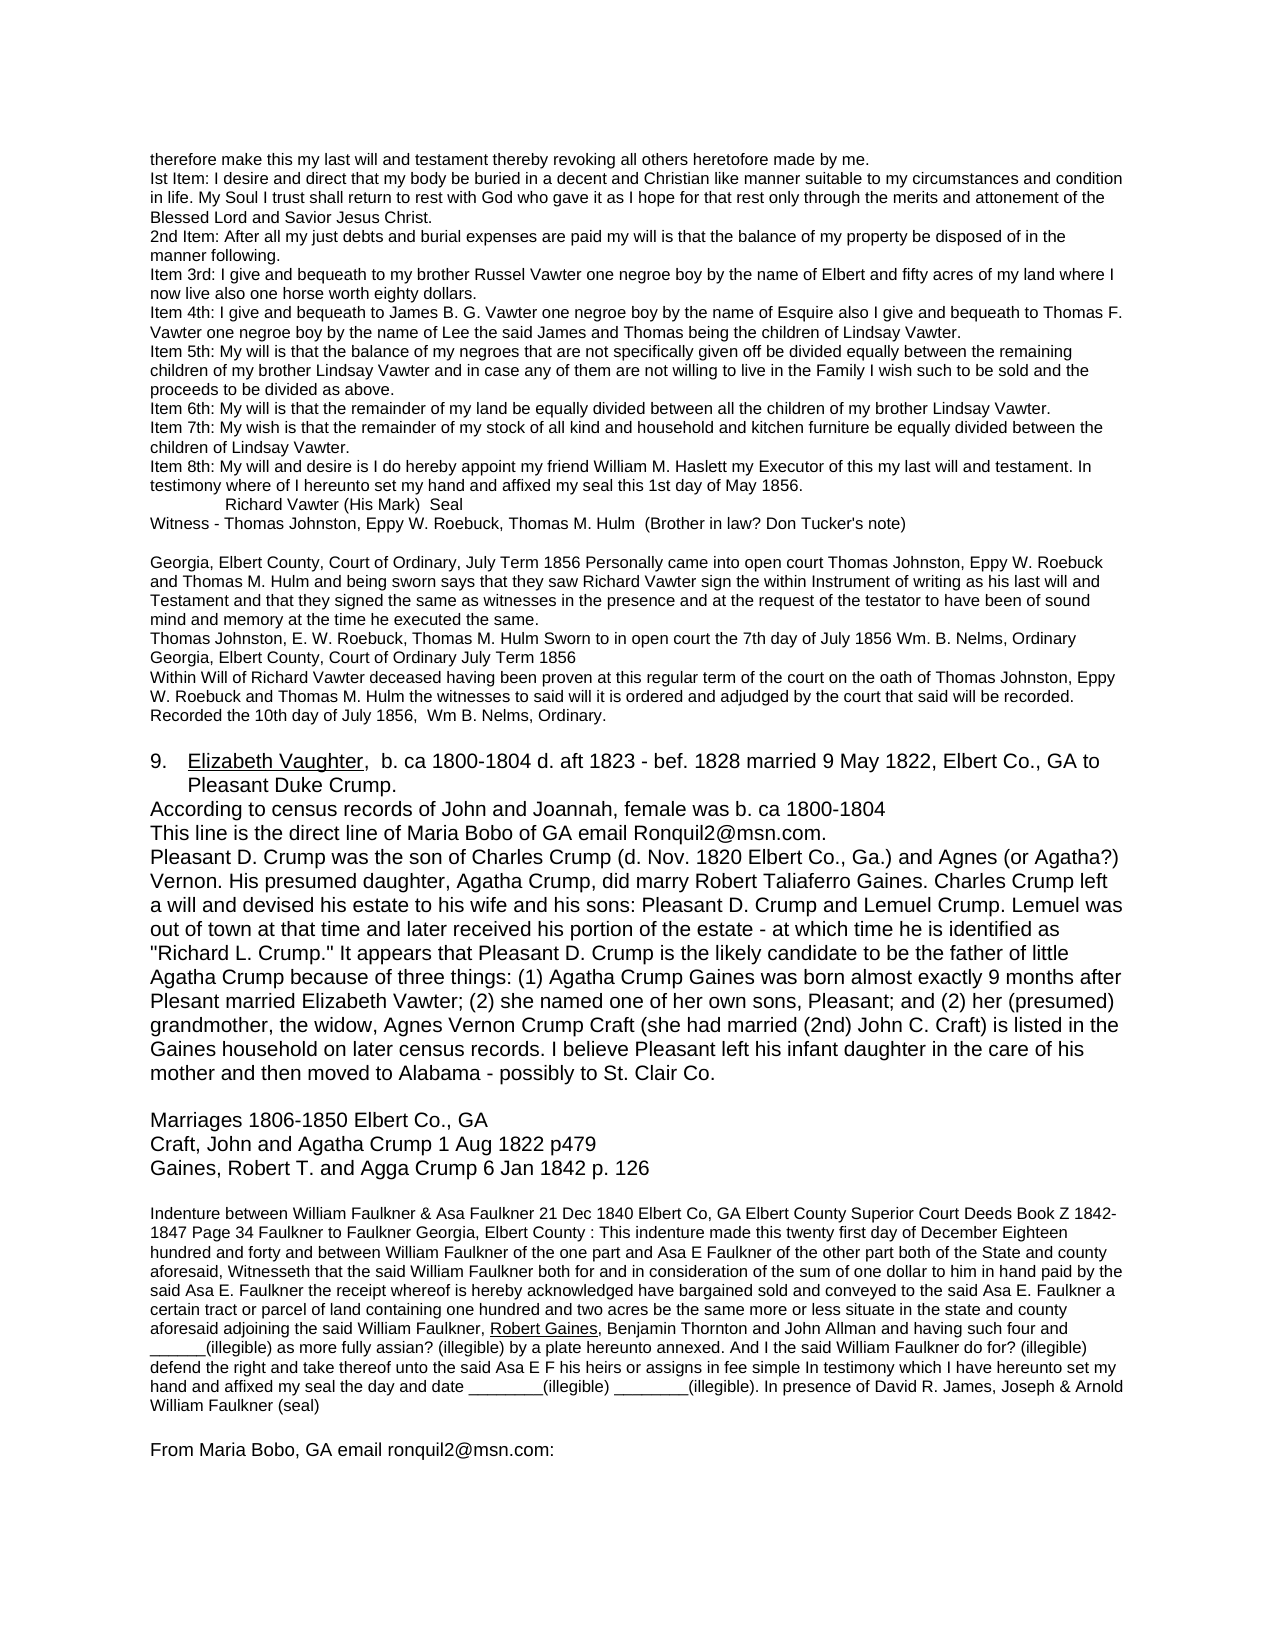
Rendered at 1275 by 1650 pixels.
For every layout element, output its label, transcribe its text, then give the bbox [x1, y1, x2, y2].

text Pleasant D. Crump was the son of Charles Crump (d. Nov. 1820 Elbert Co., Ga.) and Agnes (or Agatha?) Vernon. His presumed daughter, Agatha Crump, did marry Robert Taliaferro Gaines. Charles Crump left a will and devised his estate to his wife and his sons: Pleasant D. Crump and Lemuel Crump. Lemuel was out of town at that time and later received his portion of the estate - at which time he is identified as "Richard L. Crump." It appears that Pleasant D. Crump is the likely candidate to be the father of little Agatha Crump because of three things: (1) Agatha Crump Gaines was born almost exactly 9 months after Plesant married Elizabeth Vawter; (2) she named one of her own sons, Pleasant; and (2) her (presumed) grandmother, the widow, Agnes Vernon Crump Craft (she had married (2nd) John C. Craft) is listed in the Gaines household on later census records. I believe Pleasant left his infant daughter in the care of his mother and then moved to Alabama - possibly to St. Clair Co. [150, 845, 1125, 1084]
text Craft, John and Agatha Crump 1 Aug 1822 p479 [150, 1132, 1125, 1156]
text This line is the direct line of Maria Bobo of GA email Ronquil2@msn.com. [150, 821, 1125, 845]
text Gaines, Robert T. and Agga Crump 6 Jan 1842 p. 126 [150, 1156, 1125, 1180]
text From Maria Bobo, GA email ronquil2@msn.com: [150, 1439, 1125, 1461]
text Indenture between William Faulkner & Asa Faulkner 21 Dec 1840 Elbert Co, GA Elbert County Superior Court Deeds Book Z 1842-1847 Page 34 Faulkner to Faulkner Georgia, Elbert County : This indenture made this twenty first day of December Eighteen hundred and forty and between William Faulkner of the one part and Asa E Faulkner of the other part both of the State and county aforesaid, Witnesseth that the said William Faulkner both for and in consideration of the sum of one dollar to him in hand paid by the said Asa E. Faulkner the receipt whereof is hereby acknowledged have bargained sold and conveyed to the said Asa E. Faulkner a certain tract or parcel of land containing one hundred and two acres be the same more or less situate in the state and county aforesaid adjoining the said William Faulkner, Robert Gaines, Benjamin Thornton and John Allman and having such four and ______(illegible) as more fully assian? (illegible) by a plate hereunto annexed. And I the said William Faulkner do for? (illegible) defend the right and take thereof unto the said Asa E F his heirs or assigns in fee simple In testimony which I have hereunto set my hand and affixed my seal the day and date ________(illegible) ________(illegible). In presence of David R. James, Joseph & Arnold William Faulkner (seal) [150, 1204, 1125, 1415]
text Marriages 1806-1850 Elbert Co., GA [150, 1108, 1125, 1132]
list Elizabeth Vaughter, b. ca 1800-1804 d. aft 1823 - bef. 1828 married 9 May 1822, Elbert Co., GA to Pleasant Duke Crump. [150, 749, 1125, 797]
text According to census records of John and Joannah, female was b. ca 1800-1804 [150, 797, 1125, 821]
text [150, 150, 1125, 749]
